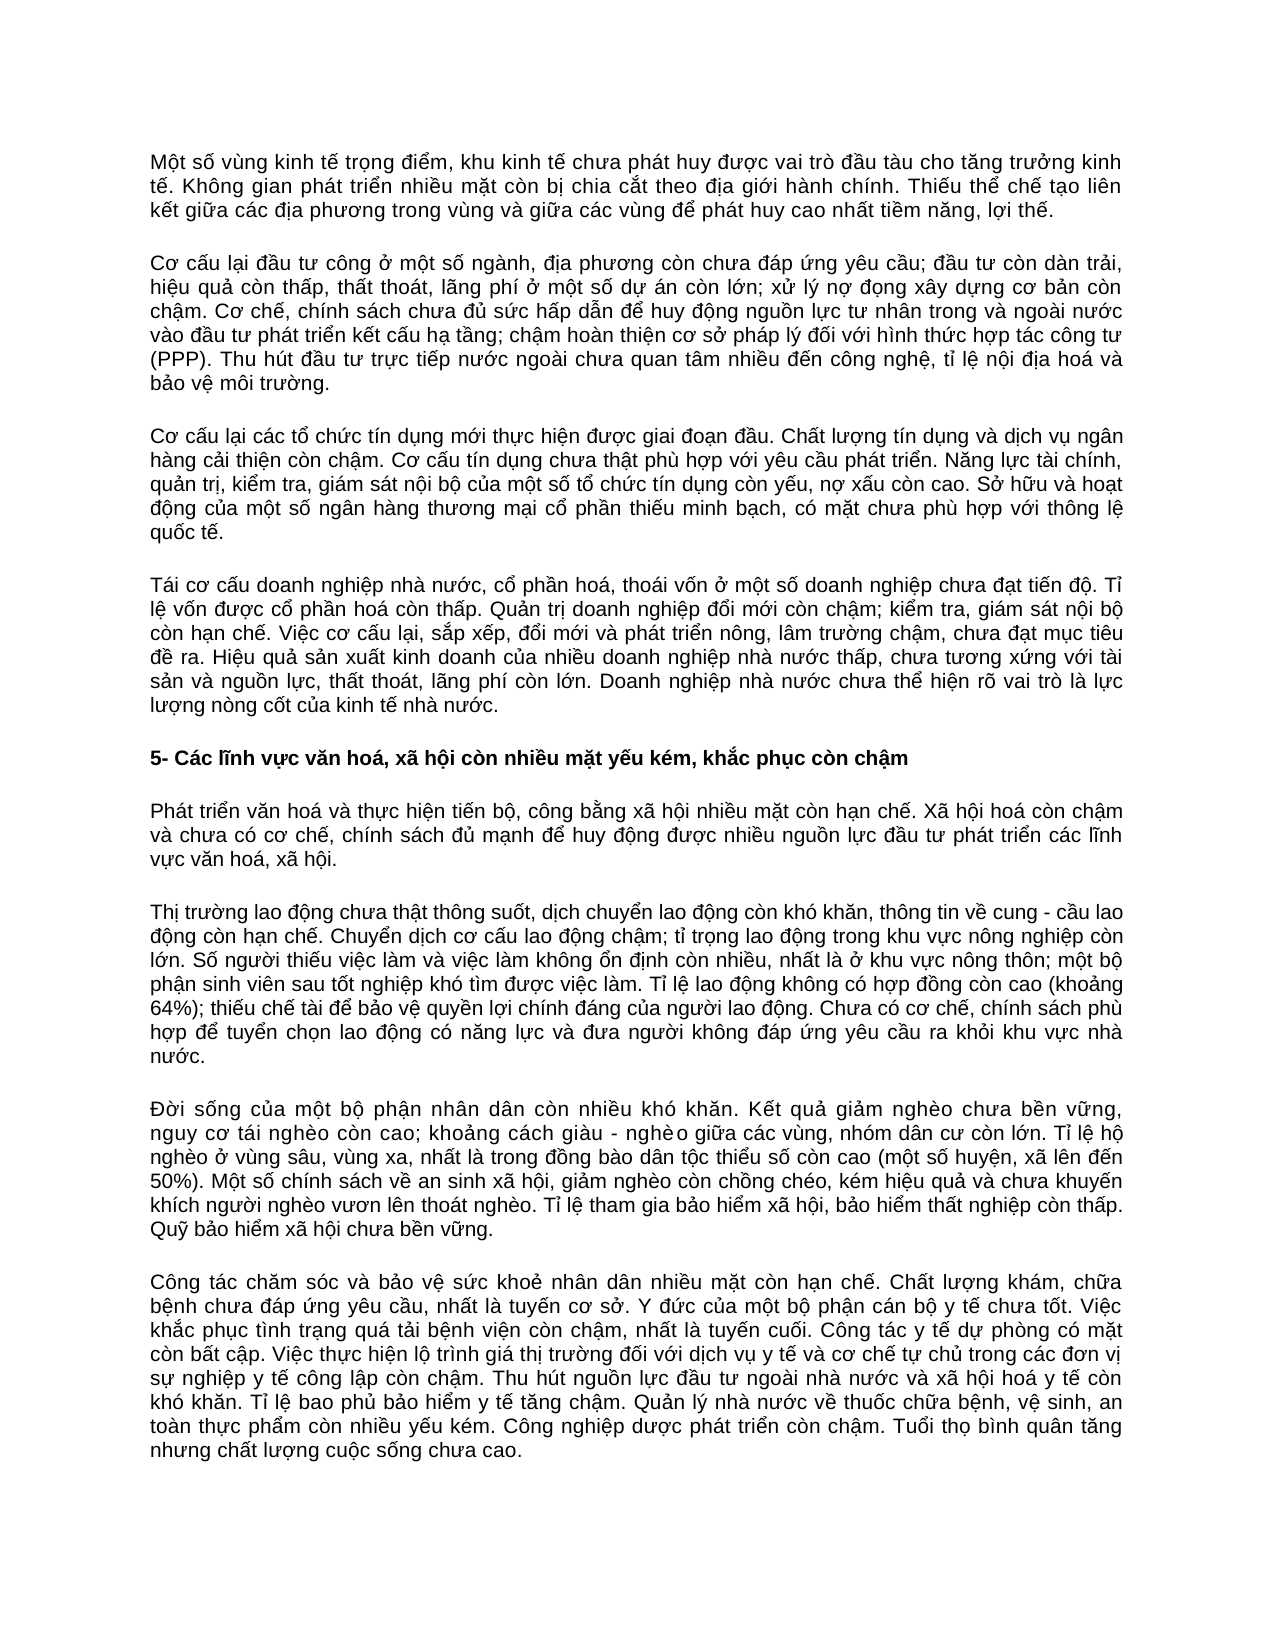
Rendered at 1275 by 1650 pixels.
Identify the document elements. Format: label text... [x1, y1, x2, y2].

text Một số vùng kinh tế trọng điểm, khu kinh tế chưa phát huy được vai trò đầu tàu cho tăng trưởng kinh tế. Không gian phát triển nhiều mặt còn bị chia cắt theo địa giới hành chính. Thiếu thể chế tạo liên kết giữa các địa phương trong vùng và giữa các vùng để phát huy cao nhất tiềm năng, lợi thế. [150, 150, 1125, 222]
text Cơ cấu lại các tổ chức tín dụng mới thực hiện được giai đoạn đầu. Chất lượng tín dụng và dịch vụ ngân hàng cải thiện còn chậm. Cơ cấu tín dụng chưa thật phù hợp với yêu cầu phát triển. Năng lực tài chính, quản trị, kiểm tra, giám sát nội bộ của một số tổ chức tín dụng còn yếu, nợ xấu còn cao. Sở hữu và hoạt động của một số ngân hàng thương mại cổ phần thiếu minh bạch, có mặt chưa phù hợp với thông lệ quốc tế. [150, 424, 1125, 544]
text 5- Các lĩnh vực văn hoá, xã hội còn nhiều mặt yếu kém, khắc phục còn chậm [150, 746, 1125, 770]
text Cơ cấu lại đầu tư công ở một số ngành, địa phương còn chưa đáp ứng yêu cầu; đầu tư còn dàn trải, hiệu quả còn thấp, thất thoát, lãng phí ở một số dự án còn lớn; xử lý nợ đọng xây dựng cơ bản còn chậm. Cơ chế, chính sách chưa đủ sức hấp dẫn để huy động nguồn lực tư nhân trong và ngoài nước vào đầu tư phát triển kết cấu hạ tầng; chậm hoàn thiện cơ sở pháp lý đối với hình thức hợp tác công tư (PPP). Thu hút đầu tư trực tiếp nước ngoài chưa quan tâm nhiều đến công nghệ, tỉ lệ nội địa hoá và bảo vệ môi trường. [150, 251, 1125, 395]
text Công tác chăm sóc và bảo vệ sức khoẻ nhân dân nhiều mặt còn hạn chế. Chất lượng khám, chữa bệnh chưa đáp ứng yêu cầu, nhất là tuyến cơ sở. Y đức của một bộ phận cán bộ y tế chưa tốt. Việc khắc phục tình trạng quá tải bệnh viện còn chậm, nhất là tuyến cuối. Công tác y tế dự phòng có mặt còn bất cập. Việc thực hiện lộ trình giá thị trường đối với dịch vụ y tế và cơ chế tự chủ trong các đơn vị sự nghiệp y tế công lập còn chậm. Thu hút nguồn lực đầu tư ngoài nhà nước và xã hội hoá y tế còn khó khăn. Tỉ lệ bao phủ bảo hiểm y tế tăng chậm. Quản lý nhà nước về thuốc chữa bệnh, vệ sinh, an toàn thực phẩm còn nhiều yếu kém. Công nghiệp dược phát triển còn chậm. Tuổi thọ bình quân tăng nhưng chất lượng cuộc sống chưa cao. [150, 1270, 1125, 1461]
text Tái cơ cấu doanh nghiệp nhà nước, cổ phần hoá, thoái vốn ở một số doanh nghiệp chưa đạt tiến độ. Tỉ lệ vốn được cổ phần hoá còn thấp. Quản trị doanh nghiệp đổi mới còn chậm; kiểm tra, giám sát nội bộ còn hạn chế. Việc cơ cấu lại, sắp xếp, đổi mới và phát triển nông, lâm trường chậm, chưa đạt mục tiêu đề ra. Hiệu quả sản xuất kinh doanh của nhiều doanh nghiệp nhà nước thấp, chưa tương xứng với tài sản và nguồn lực, thất thoát, lãng phí còn lớn. Doanh nghiệp nhà nước chưa thể hiện rõ vai trò là lực lượng nòng cốt của kinh tế nhà nước. [150, 573, 1125, 717]
text Thị trường lao động chưa thật thông suốt, dịch chuyển lao động còn khó khăn, thông tin về cung - cầu lao động còn hạn chế. Chuyển dịch cơ cấu lao động chậm; tỉ trọng lao động trong khu vực nông nghiệp còn lớn. Số người thiếu việc làm và việc làm không ổn định còn nhiều, nhất là ở khu vực nông thôn; một bộ phận sinh viên sau tốt nghiệp khó tìm được việc làm. Tỉ lệ lao động không có hợp đồng còn cao (khoảng 64%); thiếu chế tài để bảo vệ quyền lợi chính đáng của người lao động. Chưa có cơ chế, chính sách phù hợp để tuyển chọn lao động có năng lực và đưa người không đáp ứng yêu cầu ra khỏi khu vực nhà nước. [150, 900, 1125, 1068]
text Đời sống của một bộ phận nhân dân còn nhiều khó khăn. Kết quả giảm nghèo chưa bền vững, nguy cơ tái nghèo còn cao; khoảng cách giàu - nghèo giữa các vùng, nhóm dân cư còn lớn. Tỉ lệ hộ nghèo ở vùng sâu, vùng xa, nhất là trong đồng bào dân tộc thiểu số còn cao (một số huyện, xã lên đến 50%). Một số chính sách về an sinh xã hội, giảm nghèo còn chồng chéo, kém hiệu quả và chưa khuyến khích người nghèo vươn lên thoát nghèo. Tỉ lệ tham gia bảo hiểm xã hội, bảo hiểm thất nghiệp còn thấp. Quỹ bảo hiểm xã hội chưa bền vững. [150, 1097, 1125, 1241]
text Phát triển văn hoá và thực hiện tiến bộ, công bằng xã hội nhiều mặt còn hạn chế. Xã hội hoá còn chậm và chưa có cơ chế, chính sách đủ mạnh để huy động được nhiều nguồn lực đầu tư phát triển các lĩnh vực văn hoá, xã hội. [150, 799, 1125, 871]
